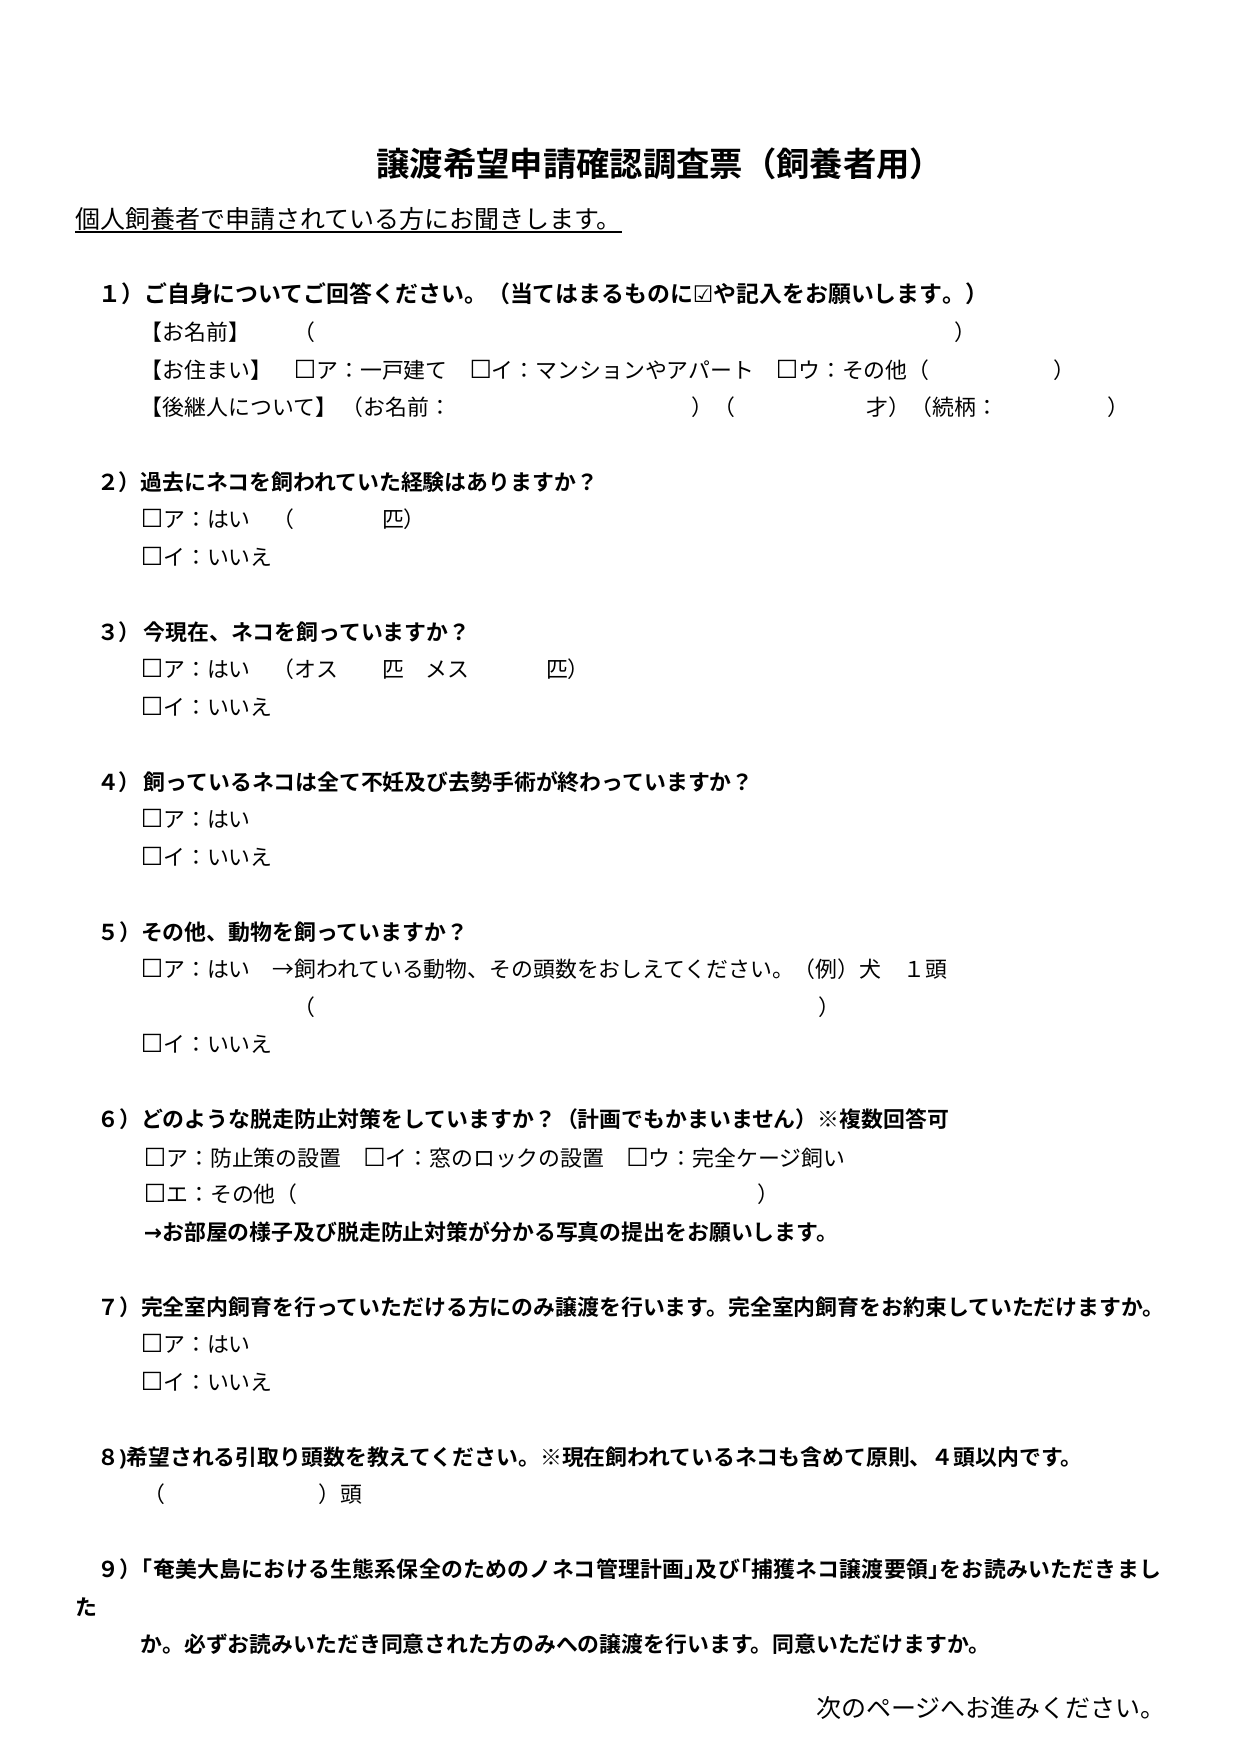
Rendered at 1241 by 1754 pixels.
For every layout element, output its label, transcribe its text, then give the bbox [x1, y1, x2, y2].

list 今現在、ネコを飼っていますか？ [97, 612, 1165, 649]
list ア：防止策の設置 イ：窓のロックの設置 ウ：完全ケージ飼い [144, 1137, 1165, 1174]
text か。必ずお読みいただき同意された方のみへの譲渡を行います。同意いただけますか。 [75, 1624, 1165, 1662]
text ６）どのような脱走防止対策をしていますか？（計画でもかまいません）※複数回答可 [75, 1099, 1165, 1137]
list （ ）頭 [144, 1474, 1165, 1512]
list エ：その他（ ） [144, 1174, 1165, 1212]
list ア：はい [141, 799, 1165, 837]
text 【お名前】 （ ） [119, 312, 1165, 349]
text １）ご自身についてご回答ください。（当てはまるものにや記入をお願いします。） [75, 274, 1165, 312]
text ５）その他、動物を飼っていますか？ [75, 912, 1165, 949]
text 【お住まい】 ア：一戸建て イ：マンションやアパート ウ：その他（ ） [119, 349, 1165, 387]
text ９）｢奄美大島における生態系保全のためのノネコ管理計画｣及び｢捕獲ネコ譲渡要領｣をお読みいただきました [75, 1549, 1165, 1624]
list イ：いいえ [141, 687, 1165, 724]
text （ ） [97, 987, 1165, 1024]
list →お部屋の様子及び脱走防止対策が分かる写真の提出をお願いします。 [144, 1212, 1165, 1249]
text ２）過去にネコを飼われていた経験はありますか？ [75, 462, 1165, 499]
text ７）完全室内飼育を行っていただける方にのみ譲渡を行います。完全室内飼育をお約束していただけますか。 [75, 1287, 1165, 1324]
list イ：いいえ [141, 837, 1165, 874]
text 個人飼養者で申請されている方にお聞きします。 [75, 199, 1165, 237]
list 飼っているネコは全て不妊及び去勢手術が終わっていますか？ [97, 762, 1165, 799]
text 譲渡希望申請確認調査票（飼養者用） [75, 124, 1165, 199]
text イ：いいえ [75, 1362, 1165, 1399]
list イ：いいえ [141, 537, 1165, 574]
text ア：はい [97, 1324, 1165, 1362]
list ア：はい （ 匹） [141, 499, 1165, 537]
text ８)希望される引取り頭数を教えてください。※現在飼われているネコも含めて原則、４頭以内です。 [75, 1437, 1165, 1474]
text ア：はい →飼われている動物、その頭数をおしえてください。（例）犬 １頭 [97, 949, 1165, 987]
text イ：いいえ [75, 1024, 1165, 1062]
text 【後継人について】 （お名前： ）（ 才）（続柄： ） [119, 387, 1165, 424]
list ア：はい （オス 匹 メス 匹） [141, 649, 1165, 687]
